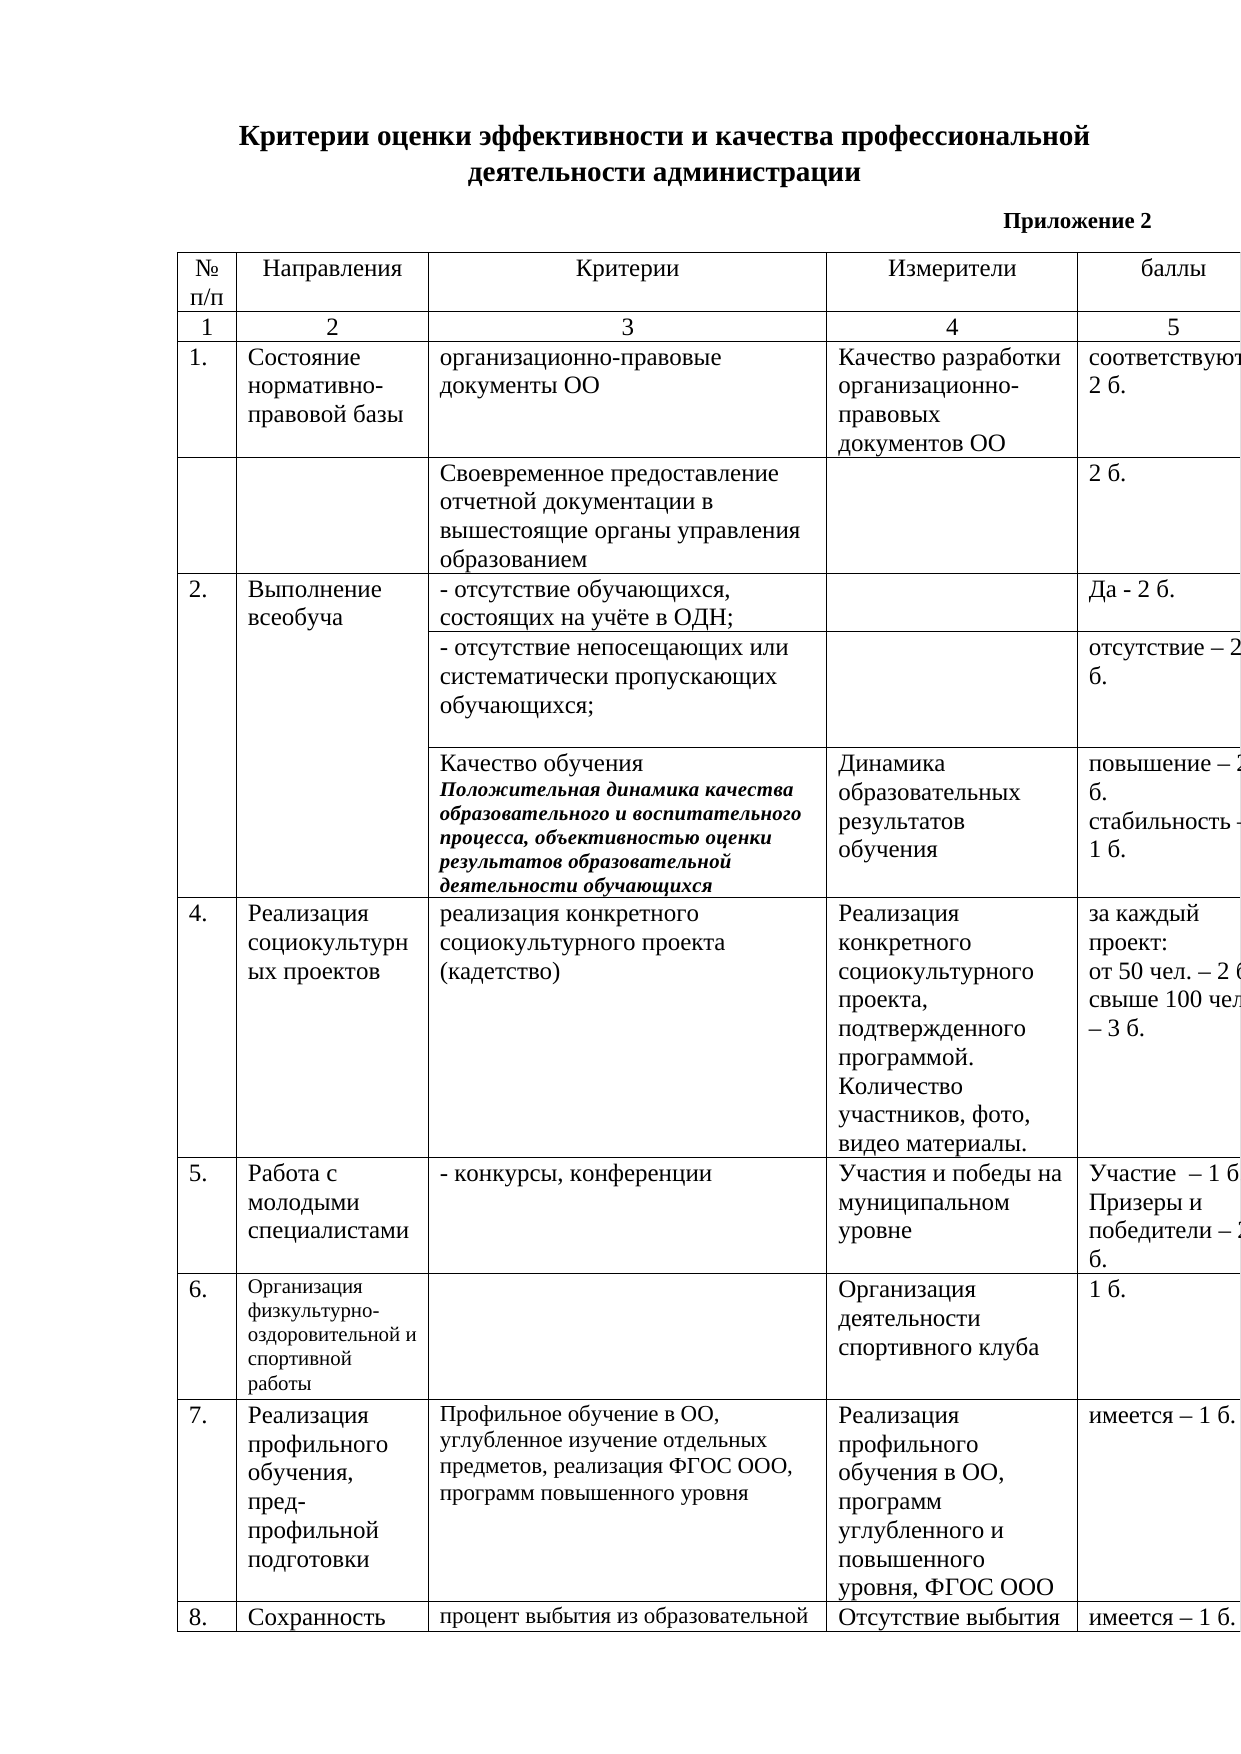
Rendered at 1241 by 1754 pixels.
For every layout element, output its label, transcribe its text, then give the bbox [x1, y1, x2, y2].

table_cell Качество обучения Положительная динамика качества образовательного и воспитательного процесса, объективностью оценки результатов образовательной деятельности обучающихся [429, 748, 826, 897]
table_cell организационно-правовые документы ОО [429, 342, 826, 457]
table_cell Да - 2 б. [1078, 574, 1240, 631]
table_cell Динамика образовательных результатов обучения [827, 748, 1077, 897]
table_header баллы [1078, 253, 1240, 311]
text Критерии оценки эффективности и качества профессиональной деятельности администрации [177, 118, 1152, 188]
table_cell 1 б. [1078, 1274, 1240, 1399]
table_cell 1 [178, 312, 236, 341]
table_cell - отсутствие непосещающих или систематически пропускающих обучающихся; [429, 632, 826, 747]
table_cell имеется – 1 б. [1078, 1602, 1240, 1631]
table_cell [429, 1602, 826, 1631]
table_cell [178, 458, 236, 573]
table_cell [237, 1602, 428, 1631]
table_cell Организация деятельности спортивного клуба [827, 1274, 1077, 1399]
table_cell Участия и победы на муниципальном уровне [827, 1158, 1077, 1273]
table_header Критерии [429, 253, 826, 311]
table_cell 3 [429, 312, 826, 341]
table_cell 4 [827, 312, 1077, 341]
table_header № п/п [178, 253, 236, 311]
table_cell Состояние нормативно-правовой базы [237, 342, 428, 457]
table_cell [827, 632, 1077, 747]
table_cell Работа с молодыми специалистами [237, 1158, 428, 1273]
table_cell 5 [1078, 312, 1240, 341]
table_cell соответствуют 2 б. [1078, 342, 1240, 457]
table_cell Профильное обучение в ОО, углубленное изучение отдельных предметов, реализация ФГОС ООО, программ повышенного уровня [429, 1400, 826, 1601]
table_cell Реализация профильного обучения, предпрофильной подготовки [237, 1400, 428, 1601]
table_cell [178, 1274, 236, 1399]
table_cell Организация физкультурно-оздоровительной и спортивной работы [237, 1274, 428, 1399]
table_cell [178, 898, 236, 1157]
table_cell реализация конкретного социокультурного проекта (кадетство) [429, 898, 826, 1157]
table_cell [178, 1158, 236, 1273]
table_cell повышение – 2 б. стабильность – 1 б. [1078, 748, 1240, 897]
table_cell 2 б. [1078, 458, 1240, 573]
table_cell [178, 1602, 236, 1631]
table_header Измерители [827, 253, 1077, 311]
table_header Направления [237, 253, 428, 311]
table_cell [178, 1400, 236, 1601]
table_cell [178, 574, 236, 897]
table_cell отсутствие – 2 б. [1078, 632, 1240, 747]
table_cell - конкурсы, конференции [429, 1158, 826, 1273]
table_cell за каждый проект: от 50 чел. – 2 б. свыше 100 чел. – 3 б. [1078, 898, 1240, 1157]
table_cell [178, 342, 236, 457]
table_cell Своевременное предоставление отчетной документации в вышестоящие органы управления образованием [429, 458, 826, 573]
text Приложение 2 [177, 207, 1152, 233]
table_cell Реализация конкретного социокультурного проекта, подтвержденного программой. Количество участников, фото, видео материалы. [827, 898, 1077, 1157]
table_cell 2 [237, 312, 428, 341]
table_cell [827, 458, 1077, 573]
table_cell [827, 574, 1077, 631]
table_cell [237, 458, 428, 573]
table_cell имеется – 1 б. [1078, 1400, 1240, 1601]
table_cell Реализация профильного обучения в ОО, программ углубленного и повышенного уровня, ФГОС ООО [827, 1400, 1077, 1601]
table_cell - отсутствие обучающихся, состоящих на учёте в ОДН; [429, 574, 826, 631]
table_cell Участие – 1 б. Призеры и победители – 2 б. [1078, 1158, 1240, 1273]
table_cell Качество разработки организационно-правовых документов ОО [827, 342, 1077, 457]
table_cell Выполнение всеобуча [237, 574, 428, 897]
table_cell [429, 1274, 826, 1399]
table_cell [827, 1602, 1077, 1631]
table_cell Реализация социокультурных проектов [237, 898, 428, 1157]
